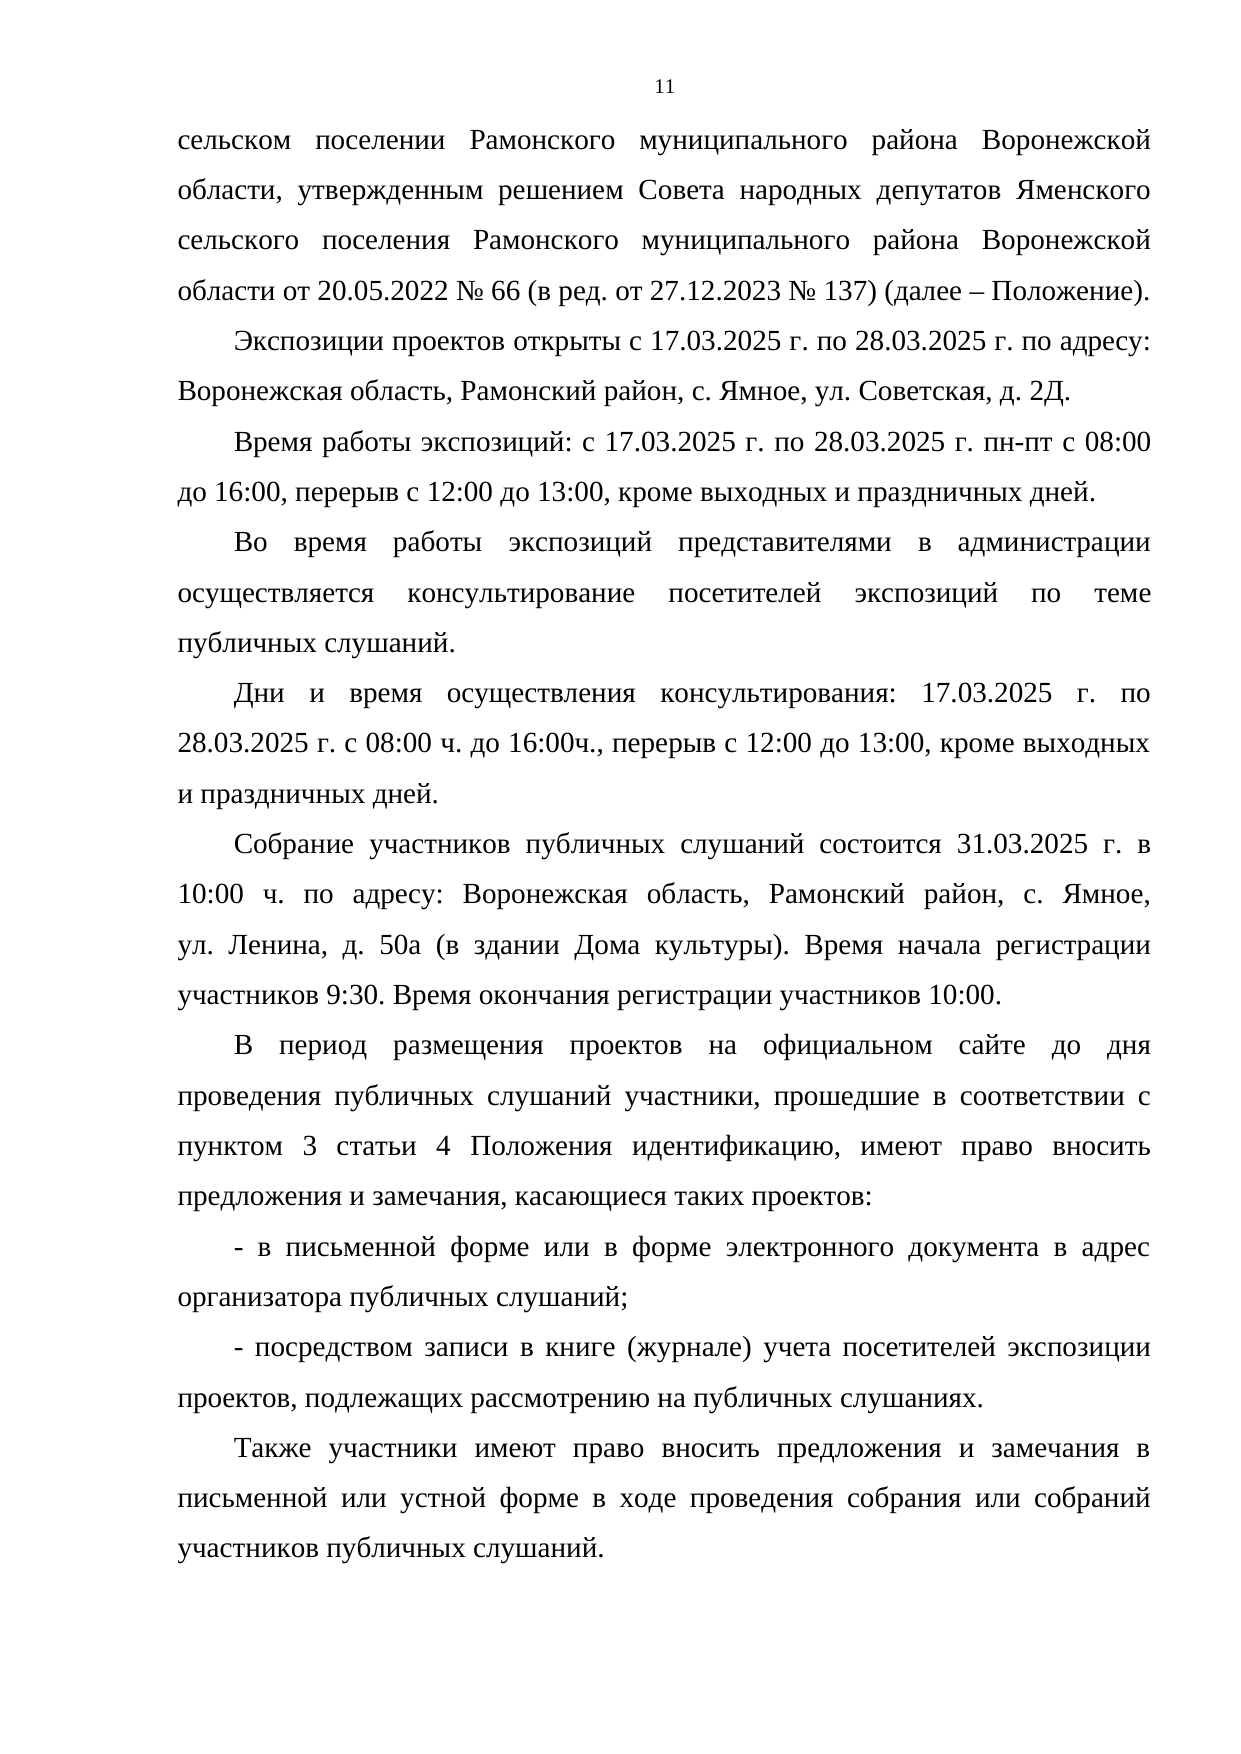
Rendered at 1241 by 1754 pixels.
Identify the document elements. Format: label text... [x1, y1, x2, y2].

text Время работы экспозиций: с 17.03.2025 г. по 28.03.2025 г. пн-пт с 08:00 до 16:00, перерыв с 12:00 до 13:00, кроме выходных и праздничных дней. [177, 424, 1152, 508]
text Также участники имеют право вносить предложения и замечания в письменной или устной форме в ходе проведения собрания или собраний участников публичных слушаний. [177, 1430, 1152, 1564]
text Экспозиции проектов открыты с 17.03.2025 г. по 28.03.2025 г. по адресу: Воронежская область, Рамонский район, с. Ямное, ул. Советская, д. 2Д. [177, 323, 1152, 407]
text Дни и время осуществления консультирования: 17.03.2025 г. по 28.03.2025 г. с 08:00 ч. до 16:00ч., перерыв с 12:00 до 13:00, кроме выходных и праздничных дней. [177, 675, 1152, 809]
text Собрание участников публичных слушаний состоится 31.03.2025 г. в 10:00 ч. по адресу: Воронежская область, Рамонский район, с. Ямное, ул. Ленина, д. 50а (в здании Дома культуры). Время начала регистрации участников 9:30. Время окончания регистрации участников 10:00. [177, 826, 1152, 1011]
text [177, 122, 1152, 306]
text - в письменной форме или в форме электронного документа в адрес организатора публичных слушаний; [177, 1229, 1152, 1313]
text Во время работы экспозиций представителями в администрации осуществляется консультирование посетителей экспозиций по теме публичных слушаний. [177, 524, 1152, 658]
text - посредством записи в книге (журнале) учета посетителей экспозиции проектов, подлежащих рассмотрению на публичных слушаниях. [177, 1329, 1152, 1413]
text В период размещения проектов на официальном сайте до дня проведения публичных слушаний участники, прошедшие в соответствии с пунктом 3 статьи 4 Положения идентификацию, имеют право вносить предложения и замечания, касающиеся таких проектов: [177, 1027, 1152, 1212]
